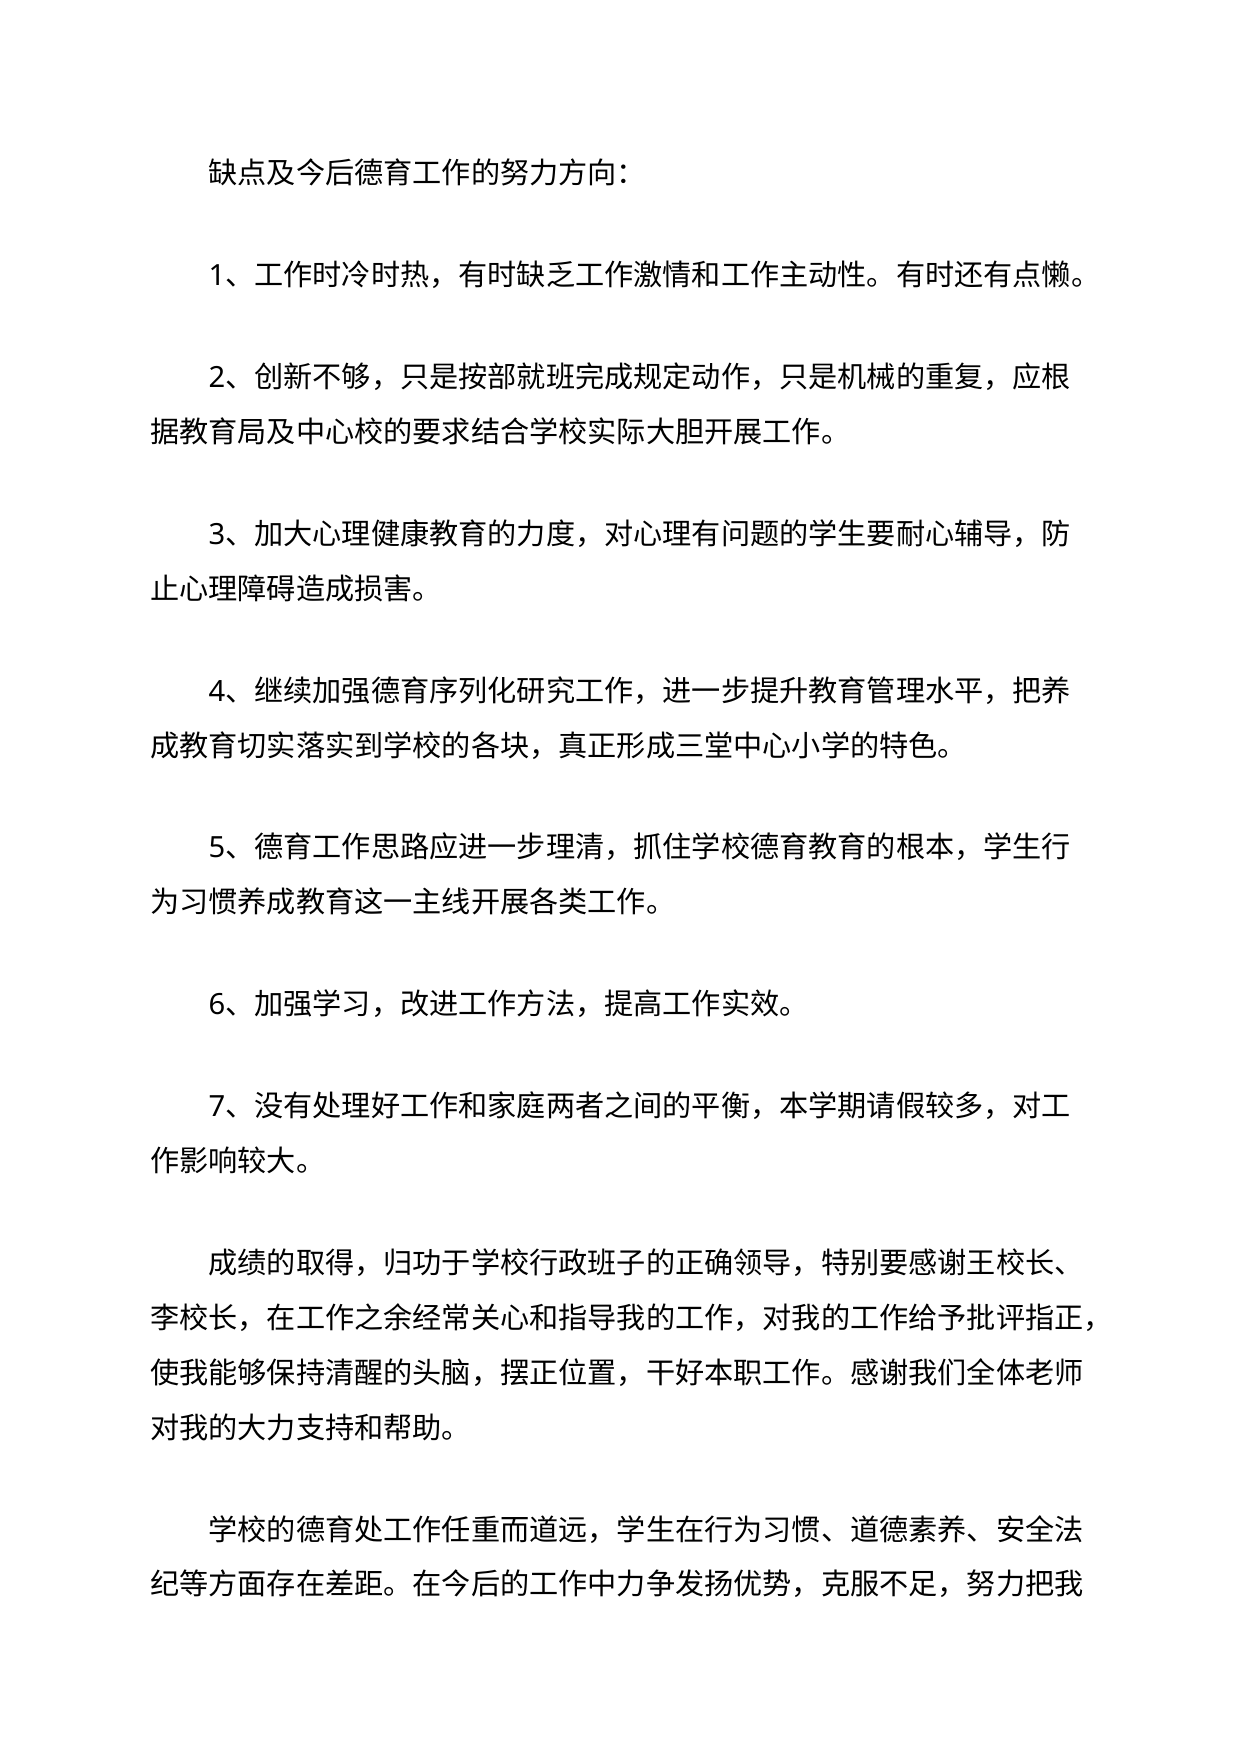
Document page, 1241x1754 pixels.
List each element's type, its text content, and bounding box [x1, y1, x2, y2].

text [150, 1506, 1090, 1603]
text 4、继续加强德育序列化研究工作，进一步提升教育管理水平，把养成教育切实落实到学校的各块，真正形成三堂中心小学的特色。 [150, 667, 1090, 764]
text 缺点及今后德育工作的努力方向： [150, 150, 1090, 192]
text 3、加大心理健康教育的力度，对心理有问题的学生要耐心辅导，防止心理障碍造成损害。 [150, 511, 1090, 608]
text 成绩的取得，归功于学校行政班子的正确领导，特别要感谢王校长、李校长，在工作之余经常关心和指导我的工作，对我的工作给予批评指正，使我能够保持清醒的头脑，摆正位置，干好本职工作。感谢我们全体老师对我的大力支持和帮助。 [150, 1239, 1090, 1447]
text 7、没有处理好工作和家庭两者之间的平衡，本学期请假较多，对工作影响较大。 [150, 1083, 1090, 1180]
text 6、加强学习，改进工作方法，提高工作实效。 [150, 981, 1090, 1023]
text 5、德育工作思路应进一步理清，抓住学校德育教育的根本，学生行为习惯养成教育这一主线开展各类工作。 [150, 824, 1090, 921]
text 2、创新不够，只是按部就班完成规定动作，只是机械的重复，应根据教育局及中心校的要求结合学校实际大胆开展工作。 [150, 354, 1090, 451]
text 1、工作时冷时热，有时缺乏工作激情和工作主动性。有时还有点懒。 [150, 252, 1090, 294]
